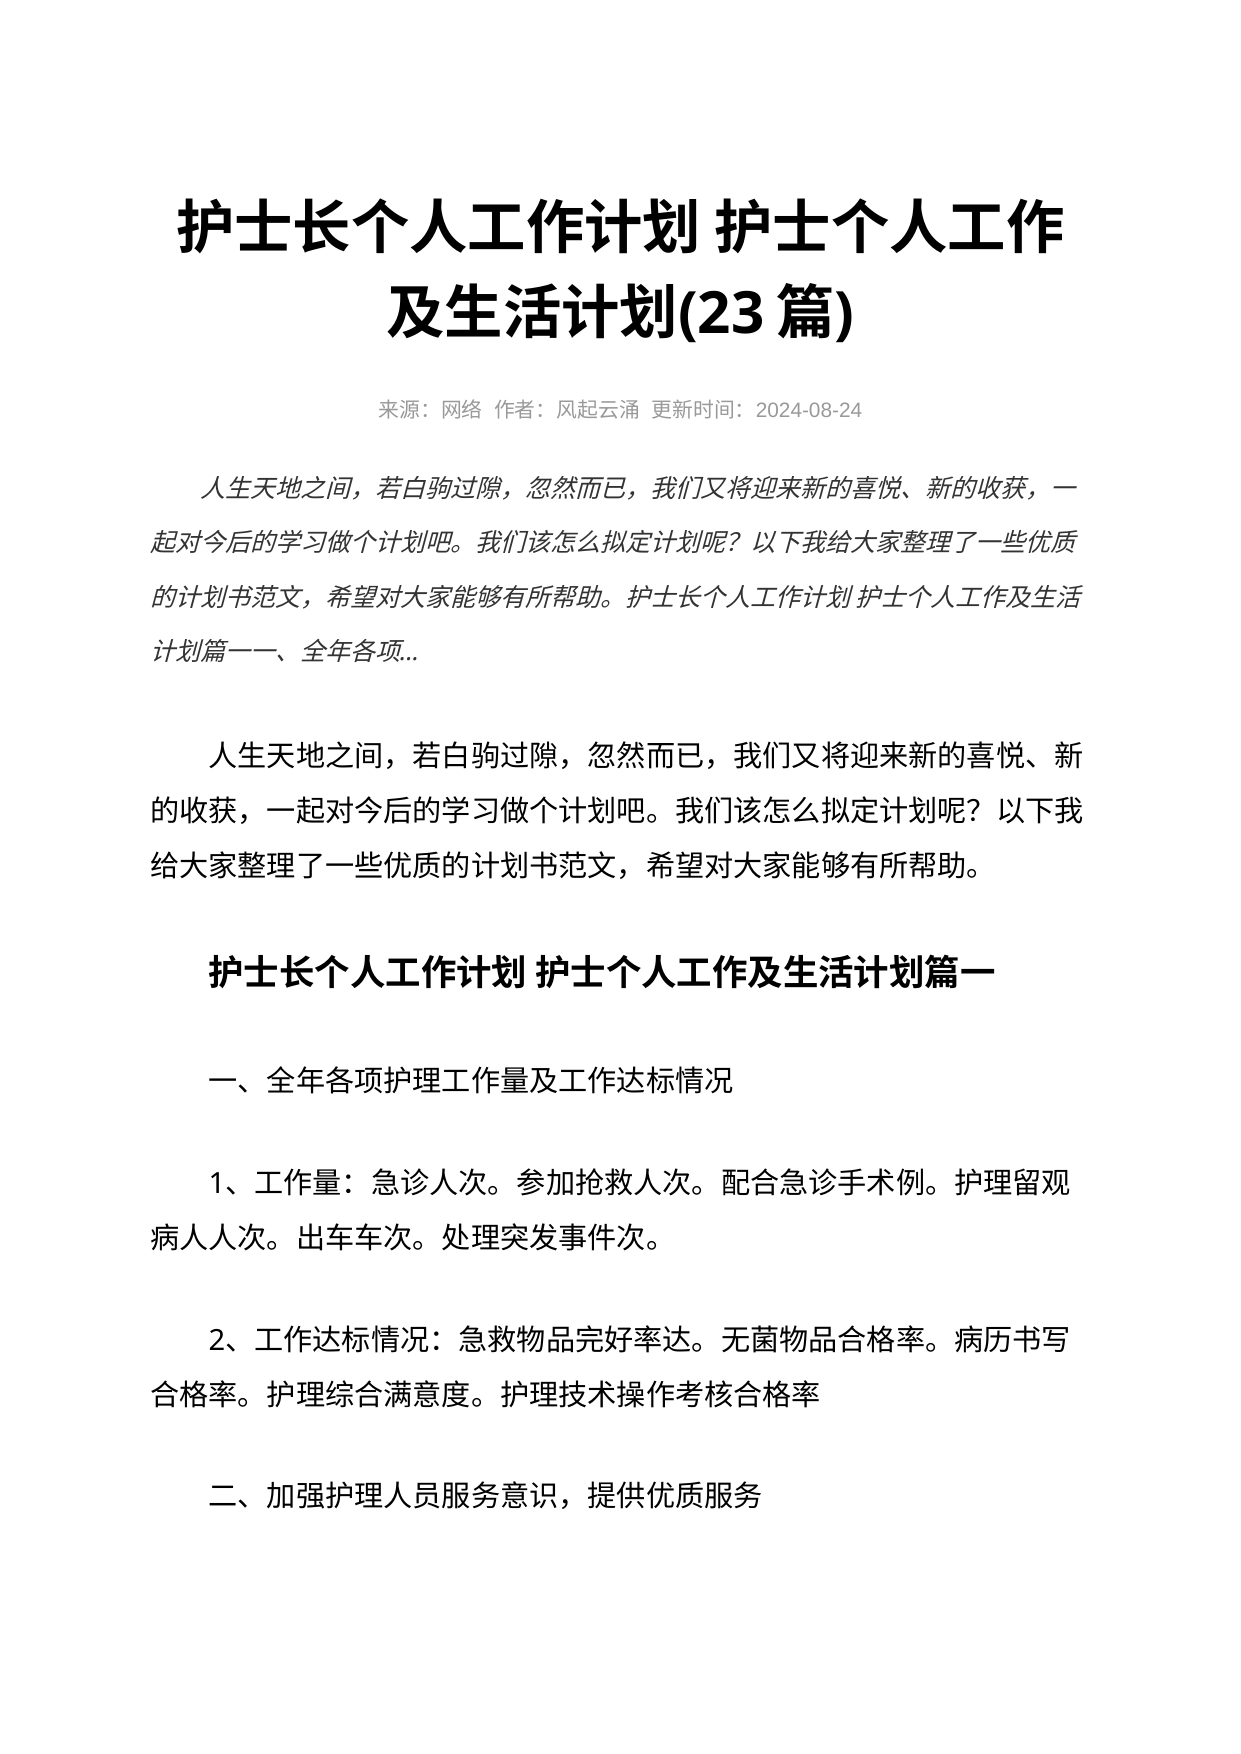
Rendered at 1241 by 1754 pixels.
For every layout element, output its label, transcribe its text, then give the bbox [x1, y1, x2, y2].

subtitle 护士长个人工作计划 护士个人工作及生活计划(23篇) [150, 181, 1090, 351]
text 人生天地之间，若白驹过隙，忽然而已，我们又将迎来新的喜悦、新的收获，一起对今后的学习做个计划吧。我们该怎么拟定计划呢？以下我给大家整理了一些优质的计划书范文，希望对大家能够有所帮助。 [150, 733, 1090, 885]
text 人生天地之间，若白驹过隙，忽然而已，我们又将迎来新的喜悦、新的收获，一起对今后的学习做个计划吧。我们该怎么拟定计划呢？以下我给大家整理了一些优质的计划书范文，希望对大家能够有所帮助。护士长个人工作计划 护士个人工作及生活计划篇一一、全年各项... [150, 468, 1090, 668]
text 2、工作达标情况：急救物品完好率达。无菌物品合格率。病历书写合格率。护理综合满意度。护理技术操作考核合格率 [150, 1316, 1090, 1413]
text 一、全年各项护理工作量及工作达标情况 [150, 1058, 1090, 1100]
text 来源：网络 作者：风起云涌 更新时间：2024-08-24 [150, 397, 1090, 421]
text 护士长个人工作计划 护士个人工作及生活计划篇一 [150, 944, 1090, 995]
text 1、工作量：急诊人次。参加抢救人次。配合急诊手术例。护理留观病人人次。出车车次。处理突发事件次。 [150, 1159, 1090, 1257]
text 二、加强护理人员服务意识，提供优质服务 [150, 1473, 1090, 1515]
